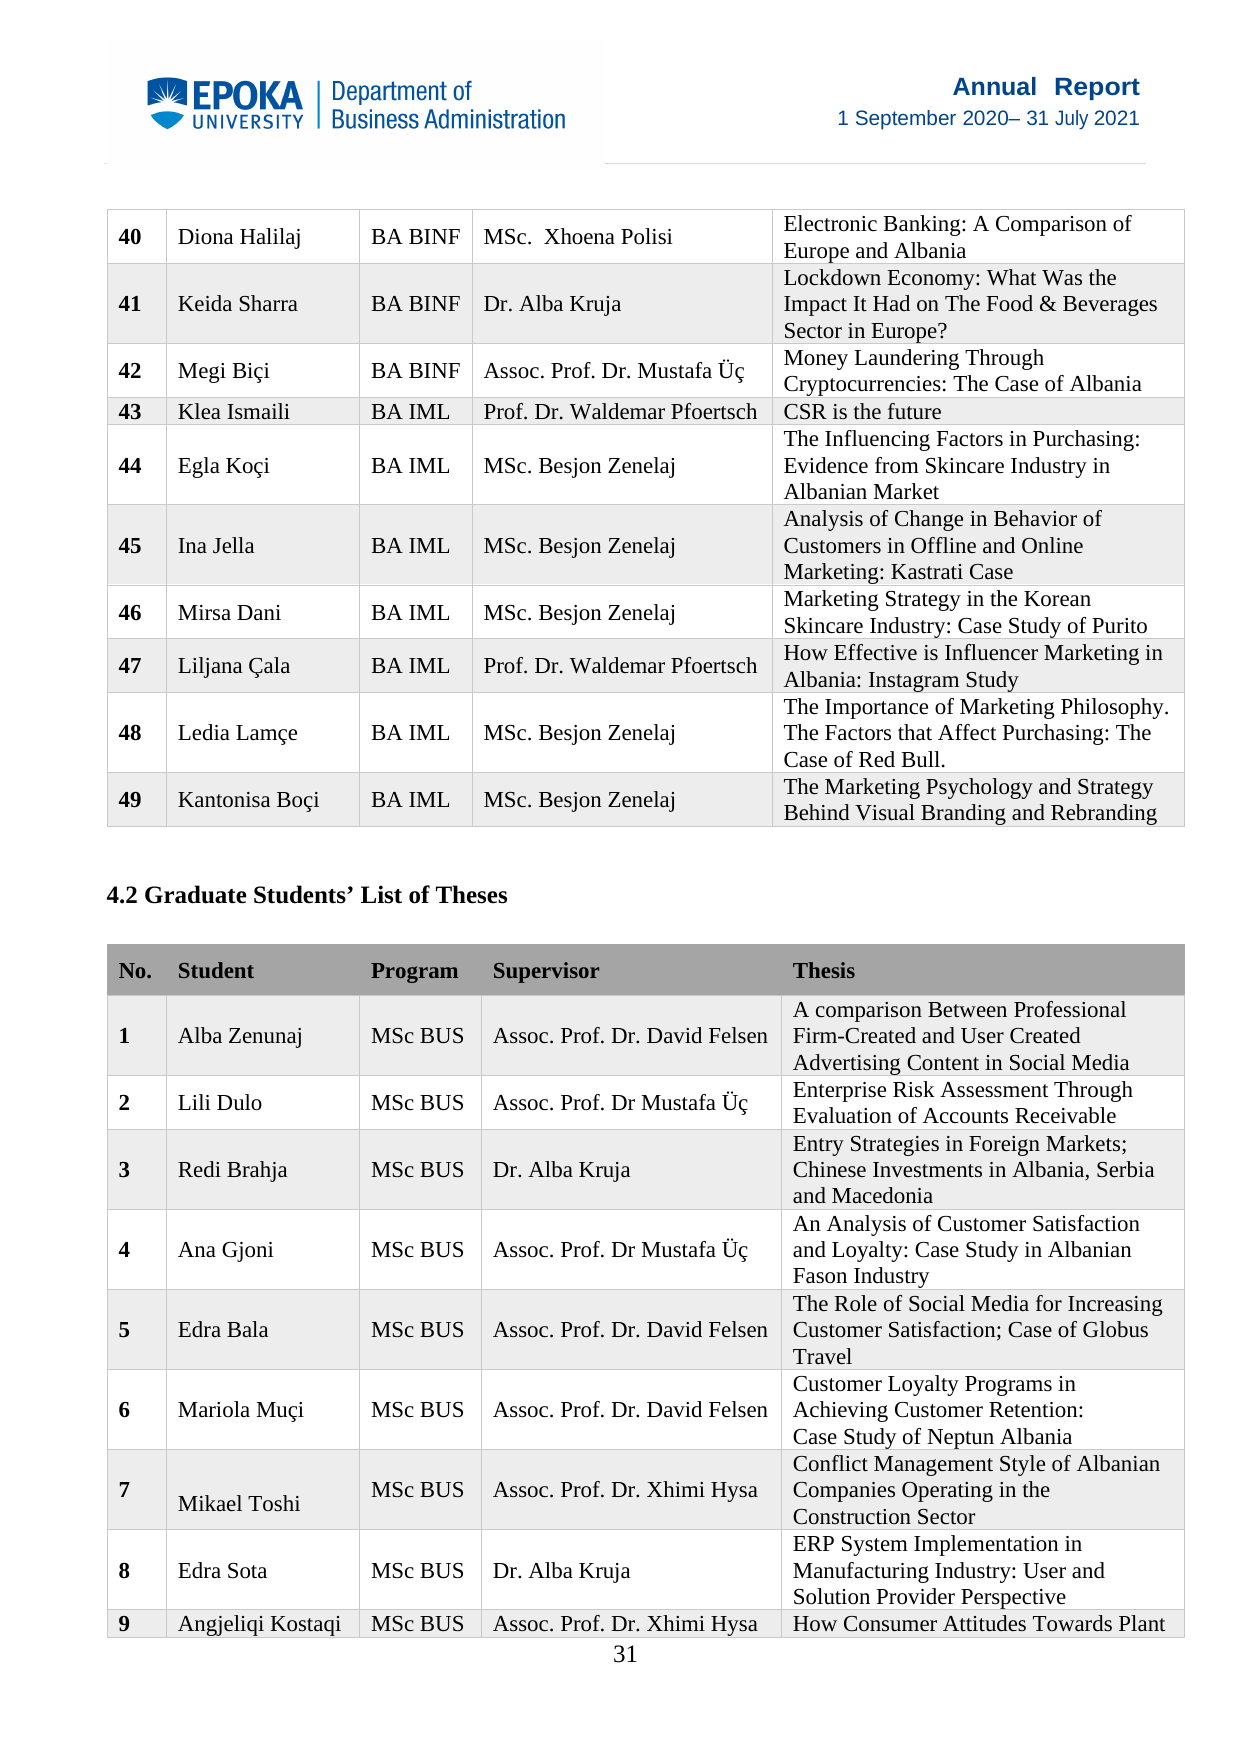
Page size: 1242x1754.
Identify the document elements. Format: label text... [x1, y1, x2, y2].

table_cell 7 [108, 1450, 166, 1529]
table_cell ERP System Implementation in Manufacturing Industry: User and Solution Provider Perspective [782, 1530, 1184, 1609]
table_cell Lili Dulo [167, 1076, 359, 1129]
table_cell Entry Strategies in Foreign Markets; Chinese Investments in Albania, Serbia and Macedonia [782, 1130, 1184, 1209]
table_cell MSc BUS [360, 996, 481, 1075]
table_header Thesis [782, 945, 1184, 995]
table_cell 40 [108, 210, 166, 263]
table_cell MSc BUS [360, 1290, 481, 1369]
table_cell Electronic Banking: A Comparison of Europe and Albania [773, 210, 1184, 263]
table_cell 8 [108, 1530, 166, 1609]
table_cell The Role of Social Media for Increasing Customer Satisfaction; Case of Globus Travel [782, 1290, 1184, 1369]
table_cell BA IML [360, 773, 472, 826]
table_cell Assoc. Prof. Dr. Xhimi Hysa [482, 1450, 781, 1529]
table_cell Assoc. Prof. Dr. David Felsen [482, 1370, 781, 1449]
table_cell Assoc. Prof. Dr. David Felsen [482, 1290, 781, 1369]
table_cell 42 [108, 344, 166, 397]
table_cell Enterprise Risk Assessment Through Evaluation of Accounts Receivable [782, 1076, 1184, 1129]
table_cell Lockdown Economy: What Was the Impact It Had on The Food & Beverages Sector in Europe? [773, 264, 1184, 343]
table_cell Megi Biçi [167, 344, 359, 397]
table_cell BA BINF [360, 264, 472, 343]
table_cell BA BINF [360, 210, 472, 263]
table_cell Prof. Dr. Waldemar Pfoertsch [473, 398, 772, 424]
table_cell Prof. Dr. Waldemar Pfoertsch [473, 639, 772, 692]
table_cell MSc BUS [360, 1450, 481, 1529]
table_cell Klea Ismaili [167, 398, 359, 424]
table_cell BA IML [360, 425, 472, 504]
table_cell MSc BUS [360, 1130, 481, 1209]
table_cell MSc BUS [360, 1370, 481, 1449]
table_cell Dr. Alba Kruja [482, 1130, 781, 1209]
table_cell MSc. Besjon Zenelaj [473, 505, 772, 584]
table_cell Customer Loyalty Programs in Achieving Customer Retention: Case Study of Neptun Albania [782, 1370, 1184, 1449]
table_cell Analysis of Change in Behavior of Customers in Offline and Online Marketing: Kastrati Case [773, 505, 1184, 584]
table_cell Money Laundering Through Cryptocurrencies: The Case of Albania [773, 344, 1184, 397]
table_cell Marketing Strategy in the Korean Skincare Industry: Case Study of Purito [773, 586, 1184, 638]
table_cell The Influencing Factors in Purchasing: Evidence from Skincare Industry in Albanian Market [773, 425, 1184, 504]
table_cell 6 [108, 1370, 166, 1449]
table_cell CSR is the future [773, 398, 1184, 424]
table_cell 41 [108, 264, 166, 343]
table_cell The Importance of Marketing Philosophy. The Factors that Affect Purchasing: The Case of Red Bull. [773, 693, 1184, 772]
table_cell MSc BUS [360, 1076, 481, 1129]
table_cell BA IML [360, 639, 472, 692]
table_cell How Effective is Influencer Marketing in Albania: Instagram Study [773, 639, 1184, 692]
table_cell MSc BUS [360, 1530, 481, 1609]
table_cell MSc. Besjon Zenelaj [473, 586, 772, 638]
table_cell How Consumer Attitudes Towards Plant Based Lifestyle Can Influence Personal Achievements [782, 1610, 1184, 1637]
table_cell Ana Gjoni [167, 1210, 359, 1289]
table_cell Assoc. Prof. Dr. David Felsen [482, 996, 781, 1075]
table_cell Dr. Alba Kruja [473, 264, 772, 343]
table_cell Mikael Toshi [167, 1450, 359, 1529]
table_cell An Analysis of Customer Satisfaction and Loyalty: Case Study in Albanian Fason Industry [782, 1210, 1184, 1289]
table_cell Liljana Çala [167, 639, 359, 692]
table_cell Assoc. Prof. Dr. Mustafa Üç [473, 344, 772, 397]
table_cell Angjeliqi Kostaqi [167, 1610, 359, 1637]
table_cell 45 [108, 505, 166, 584]
table_cell Keida Sharra [167, 264, 359, 343]
table_cell 49 [108, 773, 166, 826]
table_cell Assoc. Prof. Dr Mustafa Üç [482, 1210, 781, 1289]
picture [106, 40, 605, 171]
table_cell MSc. Besjon Zenelaj [473, 773, 772, 826]
table_header No. [108, 945, 166, 995]
table_cell MSc. Xhoena Polisi [473, 210, 772, 263]
table_cell MSc. Besjon Zenelaj [473, 425, 772, 504]
subtitle 4.2 Graduate Students’ List of Theses [106, 881, 1144, 909]
table_cell 47 [108, 639, 166, 692]
table_cell Conflict Management Style of Albanian Companies Operating in the Construction Sector [782, 1450, 1184, 1529]
table_cell BA IML [360, 586, 472, 638]
table_cell Assoc. Prof. Dr Mustafa Üç [482, 1076, 781, 1129]
table_cell Kantonisa Boçi [167, 773, 359, 826]
table_cell Edra Bala [167, 1290, 359, 1369]
table_cell BA IML [360, 398, 472, 424]
table_cell MSc. Besjon Zenelaj [473, 693, 772, 772]
table_cell 3 [108, 1130, 166, 1209]
table_cell Mariola Muçi [167, 1370, 359, 1449]
table_cell MSc BUS [360, 1210, 481, 1289]
table_cell Mirsa Dani [167, 586, 359, 638]
table_cell Dr. Alba Kruja [482, 1530, 781, 1609]
table_header Student [167, 945, 359, 995]
table_cell Ina Jella [167, 505, 359, 584]
table_cell Ledia Lamçe [167, 693, 359, 772]
table_header Supervisor [482, 945, 781, 995]
table_cell BA IML [360, 693, 472, 772]
table_cell BA IML [360, 505, 472, 584]
table_cell Alba Zenunaj [167, 996, 359, 1075]
table_cell Diona Halilaj [167, 210, 359, 263]
table_cell Edra Sota [167, 1530, 359, 1609]
table_cell Assoc. Prof. Dr. Xhimi Hysa [482, 1610, 781, 1637]
table_cell Redi Brahja [167, 1130, 359, 1209]
table_cell 44 [108, 425, 166, 504]
table_cell 5 [108, 1290, 166, 1369]
table_header Program [360, 945, 481, 995]
table_cell 9 [108, 1610, 166, 1637]
table_cell A comparison Between Professional Firm-Created and User Created Advertising Content in Social Media [782, 996, 1184, 1075]
table_cell 48 [108, 693, 166, 772]
table_cell The Marketing Psychology and Strategy Behind Visual Branding and Rebranding [773, 773, 1184, 826]
table_cell Egla Koçi [167, 425, 359, 504]
table_cell 2 [108, 1076, 166, 1129]
table_cell 43 [108, 398, 166, 424]
table_cell 4 [108, 1210, 166, 1289]
table_cell MSc BUS [360, 1610, 481, 1637]
table_cell BA BINF [360, 344, 472, 397]
table_cell 46 [108, 586, 166, 638]
table_cell 1 [108, 996, 166, 1075]
